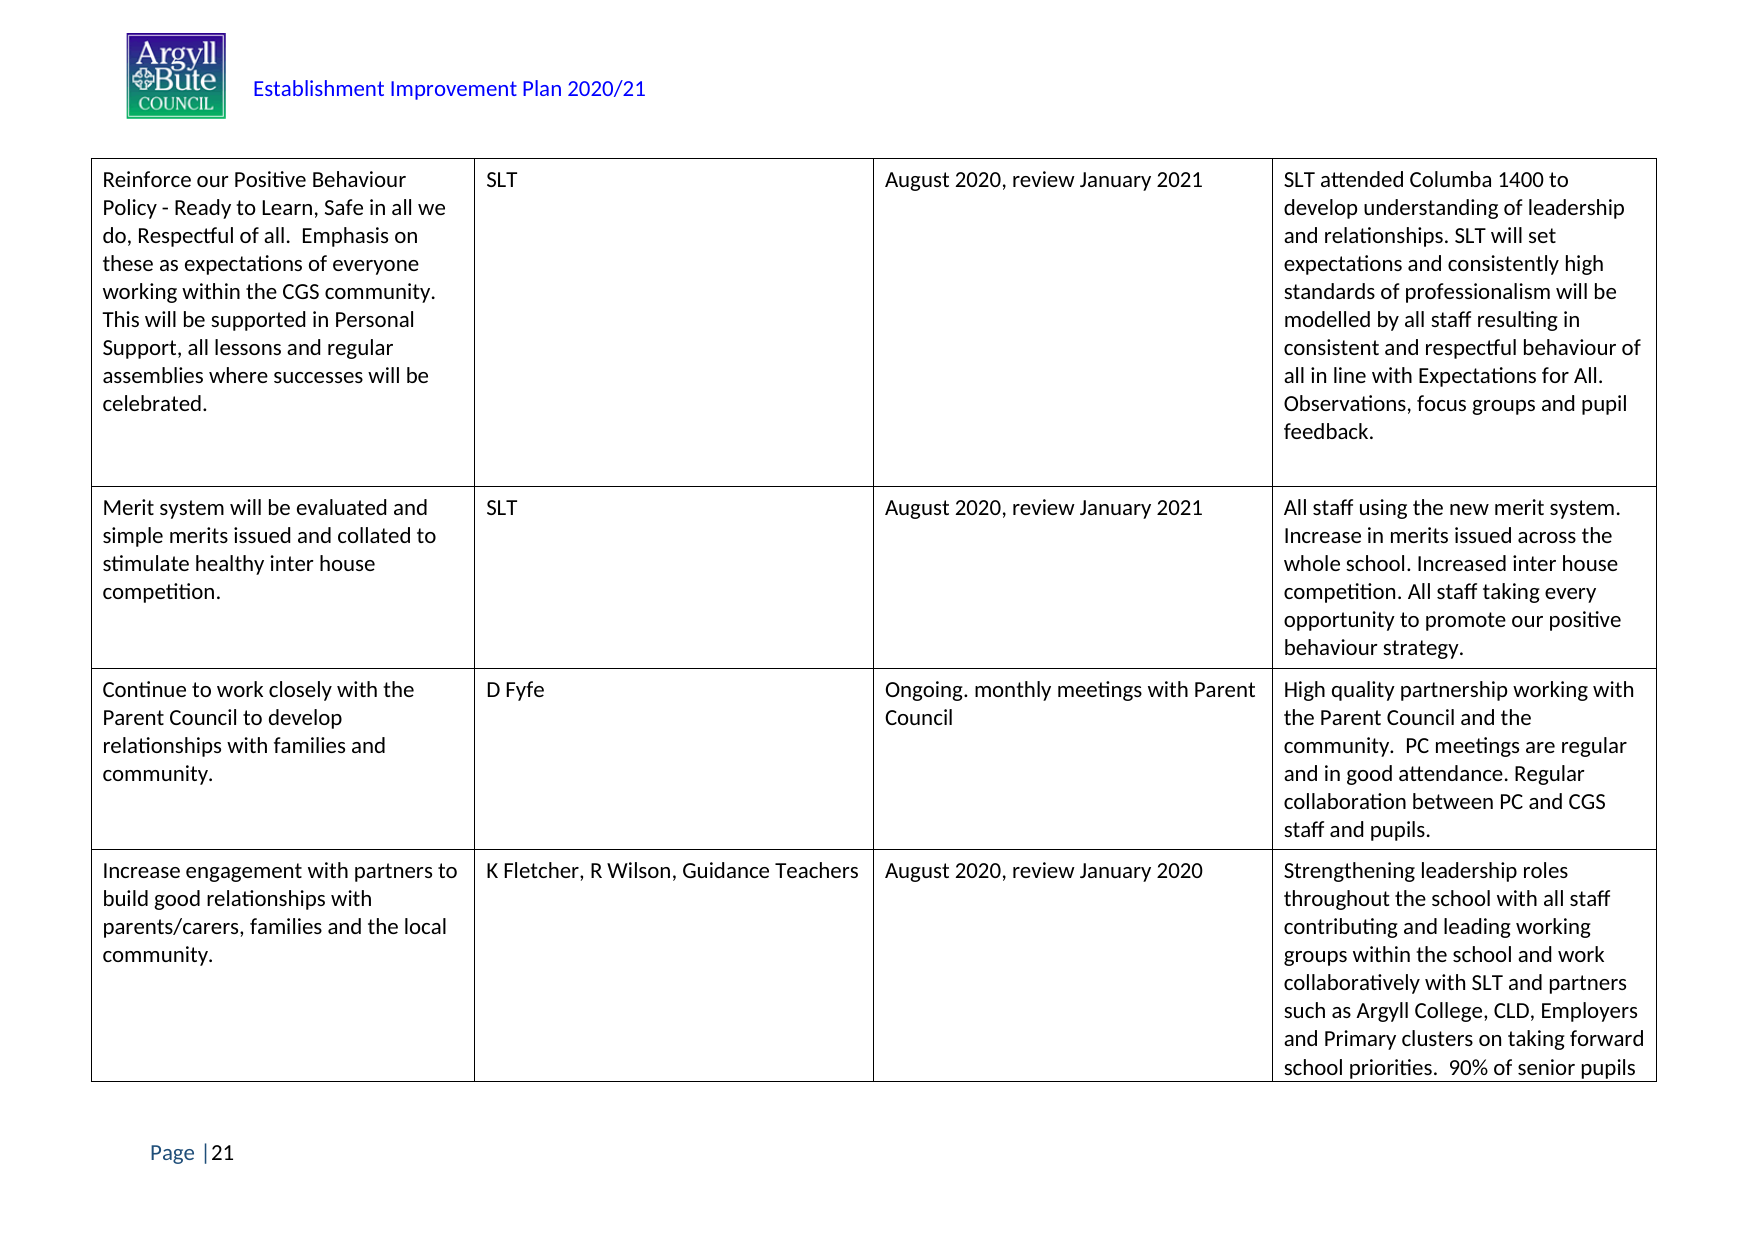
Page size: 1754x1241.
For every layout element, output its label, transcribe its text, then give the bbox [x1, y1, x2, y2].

table_cell Ongoing. monthly meetings with Parent Council [874, 669, 1272, 849]
table_cell D Fyfe [475, 669, 873, 849]
table_cell Increase engagement with partners to build good relationships with parents/carers, families and the local community. [92, 850, 474, 1081]
table_header SLT [475, 159, 873, 486]
table_cell Merit system will be evaluated and simple merits issued and collated to stimulate healthy inter house competition. [92, 487, 474, 667]
table_cell Continue to work closely with the Parent Council to develop relationships with families and community. [92, 669, 474, 849]
table_cell High quality partnership working with the Parent Council and the community. PC meetings are regular and in good attendance. Regular collaboration between PC and CGS staff and pupils. [1273, 669, 1656, 849]
table_cell SLT [475, 487, 873, 667]
picture [126, 33, 226, 119]
table_cell All staff using the new merit system. Increase in merits issued across the whole school. Increased inter house competition. All staff taking every opportunity to promote our positive behaviour strategy. [1273, 487, 1656, 667]
table_header August 2020, review January 2021 [874, 159, 1272, 486]
table_cell August 2020, review January 2020 [874, 850, 1272, 1081]
table_cell August 2020, review January 2021 [874, 487, 1272, 667]
table_header SLT attended Columba 1400 to develop understanding of leadership and relationships. SLT will set expectations and consistently high standards of professionalism will be modelled by all staff resulting in consistent and respectful behaviour of all in line with Expectations for All. Observations, focus groups and pupil feedback. [1273, 159, 1656, 486]
table_cell K Fletcher, R Wilson, Guidance Teachers [475, 850, 873, 1081]
table_header Reinforce our Positive Behaviour Policy - Ready to Learn, Safe in all we do, Respectful of all. Emphasis on these as expectations of everyone working within the CGS community. This will be supported in Personal Support, all lessons and regular assemblies where successes will be celebrated. [92, 159, 474, 486]
